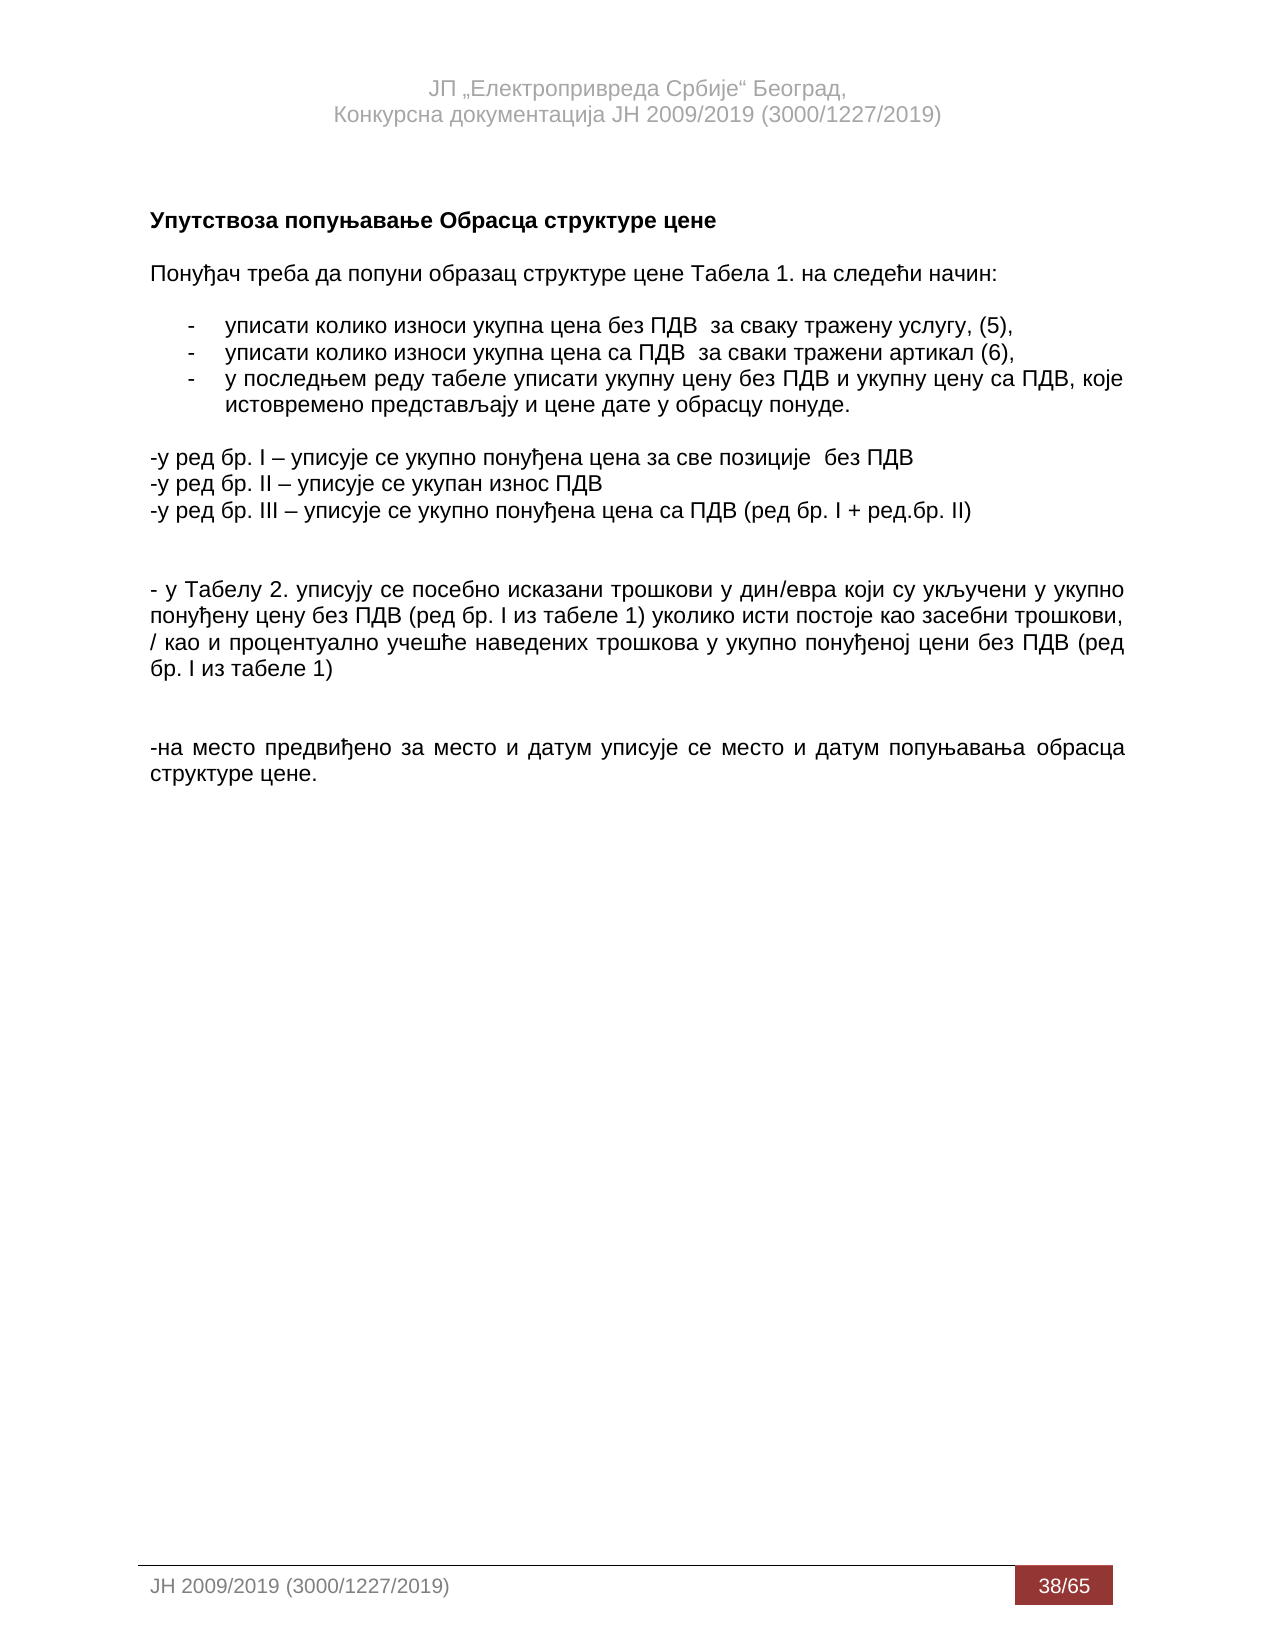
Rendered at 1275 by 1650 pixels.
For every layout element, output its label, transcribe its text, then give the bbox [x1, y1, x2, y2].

text Упутствоза попуњавање Обрасца структуре цене [150, 207, 1125, 233]
text -у ред бр. I – уписује се укупно понуђена цена за све позиције без ПДВ [150, 444, 1125, 470]
text -у ред бр. II – уписује се укупан износ ПДВ [150, 470, 1125, 497]
text - у Табелу 2. уписују се посебно исказани трошкови у дин/евра који су укључени у укупно понуђену цену без ПДВ (ред бр. I из табеле 1) уколико исти постоје као засебни трошкови, / као и процентуално учешће наведених трошкова у укупно понуђеној цени без ПДВ (ред бр. I из табеле 1) [150, 576, 1125, 681]
text -на место предвиђено за место и датум уписује се место и датум попуњавања обрасца структуре цене. [150, 734, 1125, 787]
list уписати колико износи укупна цена са ПДВ за сваки тражени артикал (6), [187, 338, 1125, 365]
list Понуђач треба да попуни образац структуре цене Табела 1. на следећи начин: [150, 259, 1125, 286]
list у последњем реду табеле уписати укупну цену без ПДВ и укупну цену са ПДВ, које истовремено представљају и цене дате у обрасцу понуде. [187, 365, 1125, 418]
list уписати колико износи укупна цена без ПДВ за сваку тражену услугу, (5), [187, 312, 1125, 338]
text -у ред бр. III – уписује се укупно понуђена цена са ПДВ (ред бр. I + ред.бр. II) [150, 497, 1125, 523]
